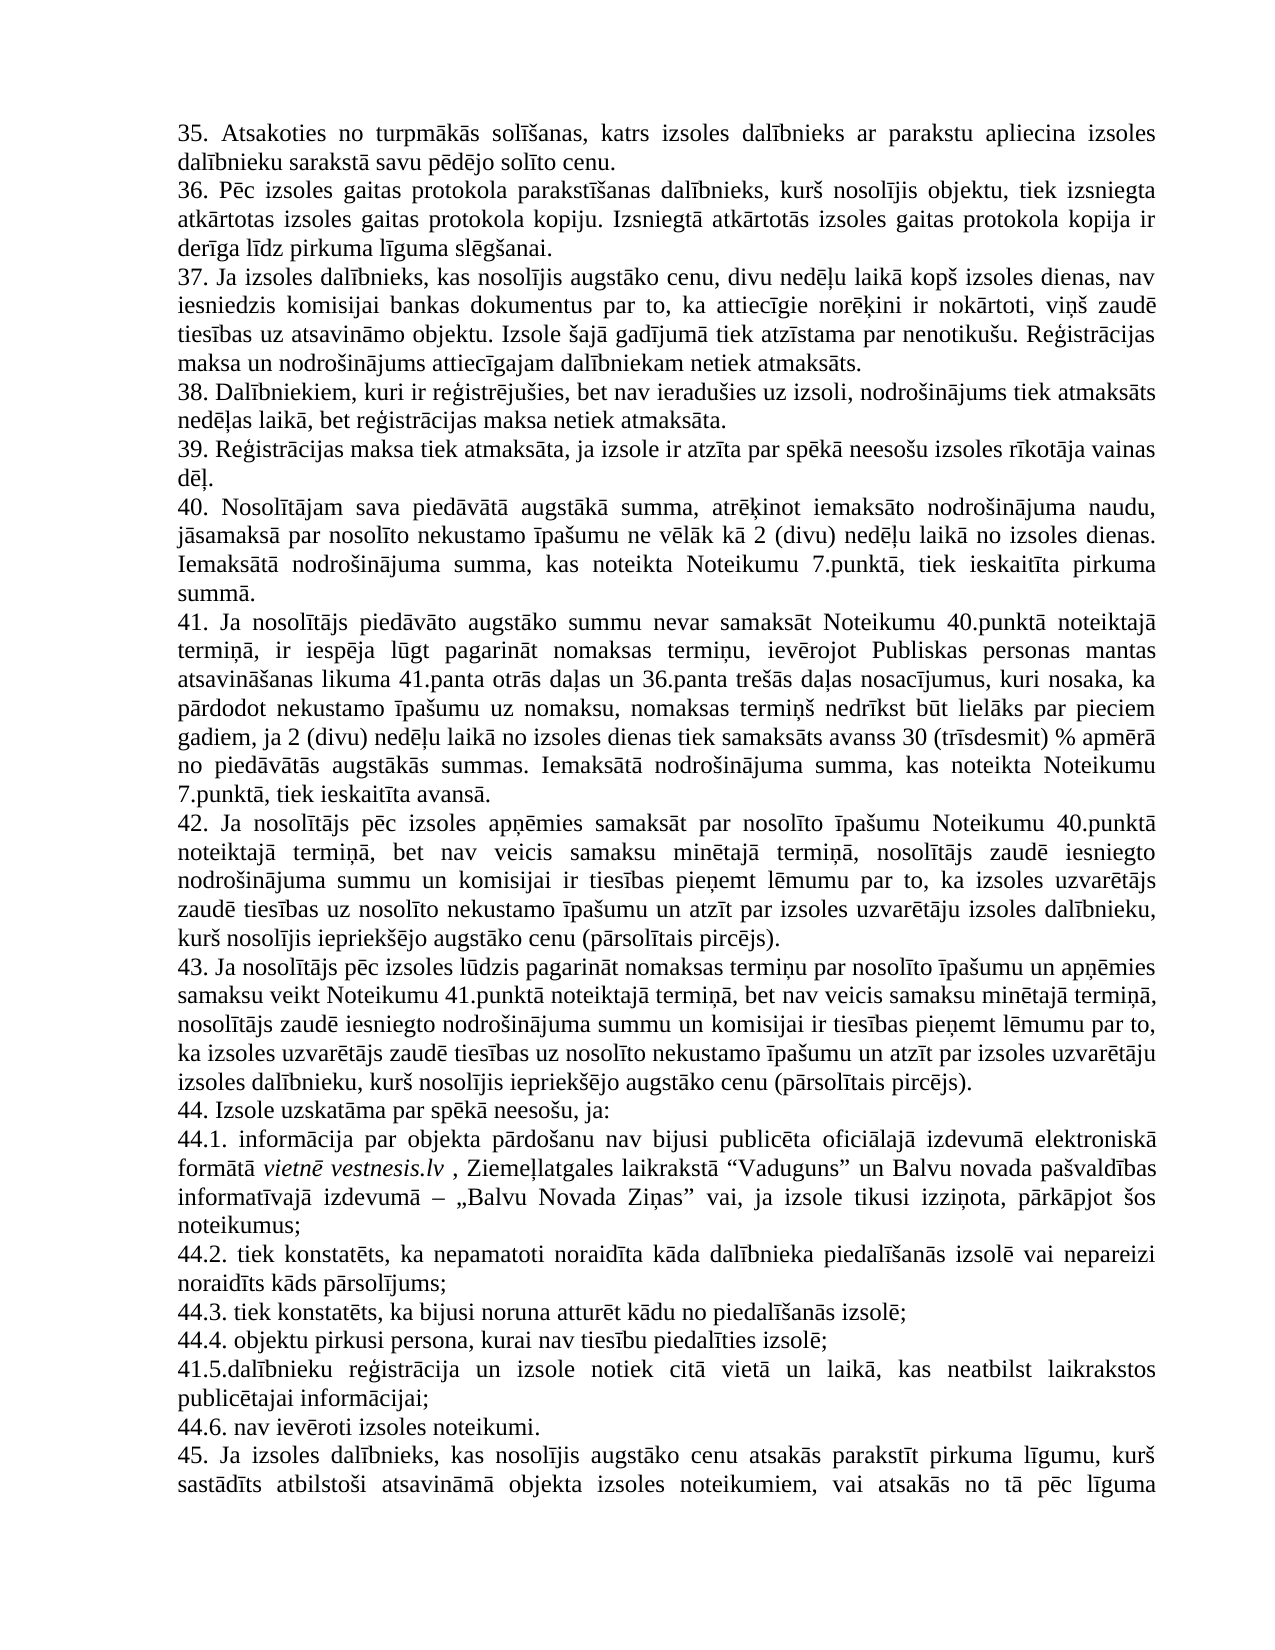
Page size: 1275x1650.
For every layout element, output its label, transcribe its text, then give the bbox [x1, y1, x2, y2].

text 41. Ja nosolītājs piedāvāto augstāko summu nevar samaksāt Noteikumu 40.punktā noteiktajā termiņā, ir iespēja lūgt pagarināt nomaksas termiņu, ievērojot Publiskas personas mantas atsavināšanas likuma 41.panta otrās daļas un 36.panta trešās daļas nosacījumus, kuri nosaka, ka pārdodot nekustamo īpašumu uz nomaksu, nomaksas termiņš nedrīkst būt lielāks par pieciem gadiem, ja 2 (divu) nedēļu laikā no izsoles dienas tiek samaksāts avanss 30 (trīsdesmit) % apmērā no piedāvātās augstākās summas. Iemaksātā nodrošinājuma summa, kas noteikta Noteikumu 7.punktā, tiek ieskaitīta avansā. [177, 607, 1157, 808]
text 38. Dalībniekiem, kuri ir reģistrējušies, bet nav ieradušies uz izsoli, nodrošinājums tiek atmaksāts nedēļas laikā, bet reģistrācijas maksa netiek atmaksāta. [177, 377, 1157, 434]
text 44. Izsole uzskatāma par spēkā neesošu, ja: [177, 1096, 1157, 1124]
text 43. Ja nosolītājs pēc izsoles lūdzis pagarināt nomaksas termiņu par nosolīto īpašumu un apņēmies samaksu veikt Noteikumu 41.punktā noteiktajā termiņā, bet nav veicis samaksu minētajā termiņā, nosolītājs zaudē iesniegto nodrošinājuma summu un komisijai ir tiesības pieņemt lēmumu par to, ka izsoles uzvarētājs zaudē tiesības uz nosolīto nekustamo īpašumu un atzīt par izsoles uzvarētāju izsoles dalībnieku, kurš nosolījis iepriekšējo augstāko cenu (pārsolītais pircējs). [177, 952, 1157, 1096]
text 39. Reģistrācijas maksa tiek atmaksāta, ja izsole ir atzīta par spēkā neesošu izsoles rīkotāja vainas dēļ. [177, 434, 1157, 492]
text 44.3. tiek konstatēts, ka bijusi noruna atturēt kādu no piedalīšanās izsolē; [177, 1297, 1157, 1326]
text 37. Ja izsoles dalībnieks, kas nosolījis augstāko cenu, divu nedēļu laikā kopš izsoles dienas, nav iesniedzis komisijai bankas dokumentus par to, ka attiecīgie norēķini ir nokārtoti, viņš zaudē tiesības uz atsavināmo objektu. Izsole šajā gadījumā tiek atzīstama par nenotikušu. Reģistrācijas maksa un nodrošinājums attiecīgajam dalībniekam netiek atmaksāts. [177, 262, 1157, 377]
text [177, 1441, 1157, 1498]
text 40. Nosolītājam sava piedāvātā augstākā summa, atrēķinot iemaksāto nodrošinājuma naudu, jāsamaksā par nosolīto nekustamo īpašumu ne vēlāk kā 2 (divu) nedēļu laikā no izsoles dienas. Iemaksātā nodrošinājuma summa, kas noteikta Noteikumu 7.punktā, tiek ieskaitīta pirkuma summā. [177, 492, 1157, 607]
text 44.6. nav ievēroti izsoles noteikumi. [177, 1412, 1157, 1441]
text 42. Ja nosolītājs pēc izsoles apņēmies samaksāt par nosolīto īpašumu Noteikumu 40.punktā noteiktajā termiņā, bet nav veicis samaksu minētajā termiņā, nosolītājs zaudē iesniegto nodrošinājuma summu un komisijai ir tiesības pieņemt lēmumu par to, ka izsoles uzvarētājs zaudē tiesības uz nosolīto nekustamo īpašumu un atzīt par izsoles uzvarētāju izsoles dalībnieku, kurš nosolījis iepriekšējo augstāko cenu (pārsolītais pircējs). [177, 808, 1157, 952]
text 36. Pēc izsoles gaitas protokola parakstīšanas dalībnieks, kurš nosolījis objektu, tiek izsniegta atkārtotas izsoles gaitas protokola kopiju. Izsniegtā atkārtotās izsoles gaitas protokola kopija ir derīga līdz pirkuma līguma slēgšanai. [177, 176, 1157, 262]
text 44.1. informācija par objekta pārdošanu nav bijusi publicēta oficiālajā izdevumā elektroniskā formātā vietnē vestnesis.lv , Ziemeļlatgales laikrakstā “Vaduguns” un Balvu novada pašvaldības informatīvajā izdevumā – „Balvu Novada Ziņas” vai, ja izsole tikusi izziņota, pārkāpjot šos noteikumus; [177, 1124, 1157, 1239]
text 44.4. objektu pirkusi persona, kurai nav tiesību piedalīties izsolē; [177, 1326, 1157, 1354]
text 44.2. tiek konstatēts, ka nepamatoti noraidīta kāda dalībnieka piedalīšanās izsolē vai nepareizi noraidīts kāds pārsolījums; [177, 1239, 1157, 1297]
text 35. Atsakoties no turpmākās solīšanas, katrs izsoles dalībnieks ar parakstu apliecina izsoles dalībnieku sarakstā savu pēdējo solīto cenu. [177, 118, 1157, 176]
text 41.5.dalībnieku reģistrācija un izsole notiek citā vietā un laikā, kas neatbilst laikrakstos publicētajai informācijai; [177, 1354, 1157, 1412]
